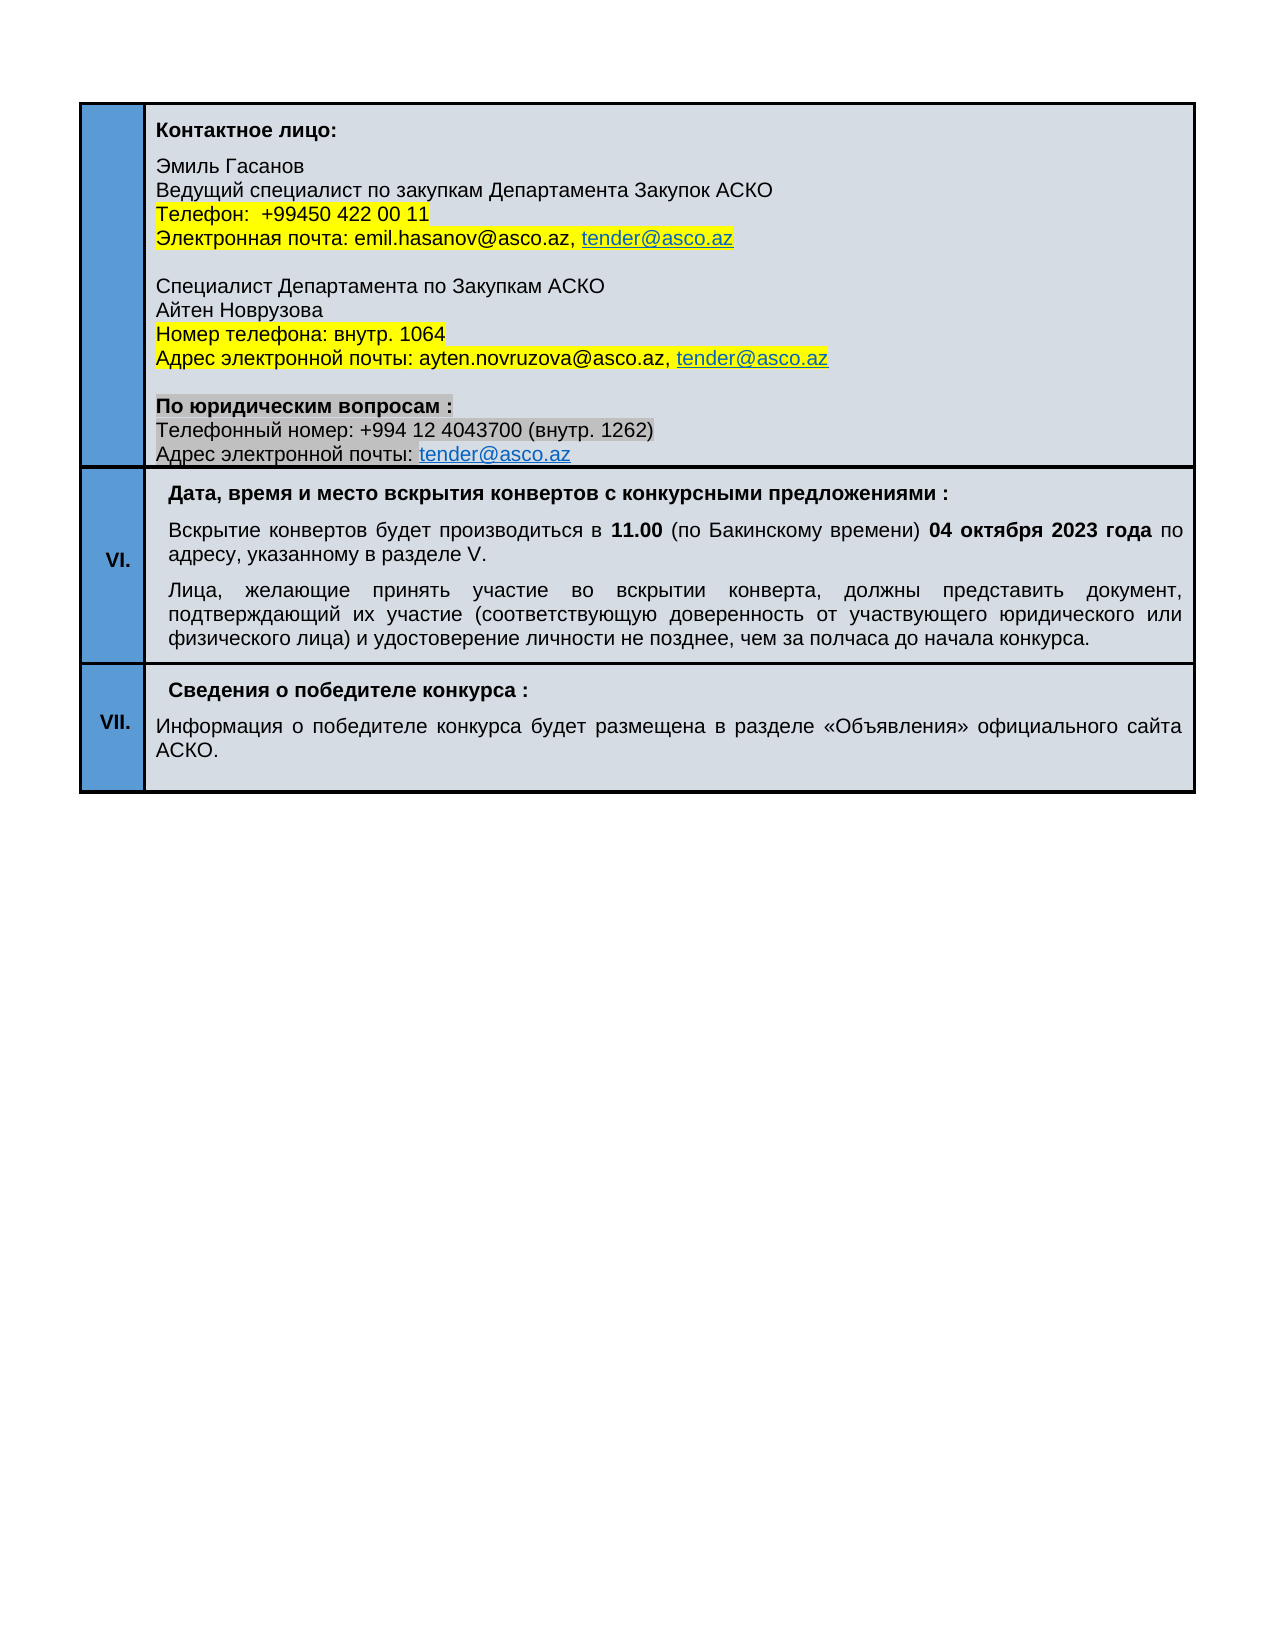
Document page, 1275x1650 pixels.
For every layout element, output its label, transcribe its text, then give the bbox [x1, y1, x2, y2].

table_cell [82, 105, 143, 465]
table_cell Дата, время и место вскрытия конвертов с конкурсными предложениями : Вскрытие конвертов будет производиться в 11.00 (по Бакинскому времени) 04 октября 2023 года по адресу, указанному в разделе V. Лица, желающие принять участие во вскрытии конверта, должны представить документ, подтверждающий их участие (соответствующую доверенность от участвующего юридического или физического лица) и удостоверение личности не позднее, чем за полчаса до начала конкурса. [146, 469, 1193, 662]
table_cell Сведения о победителе конкурса : Информация о победителе конкурса будет размещена в разделе «Объявления» официального сайта АСКО. [146, 665, 1193, 790]
table_cell [82, 665, 143, 790]
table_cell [146, 105, 1193, 465]
table_cell [82, 469, 143, 662]
